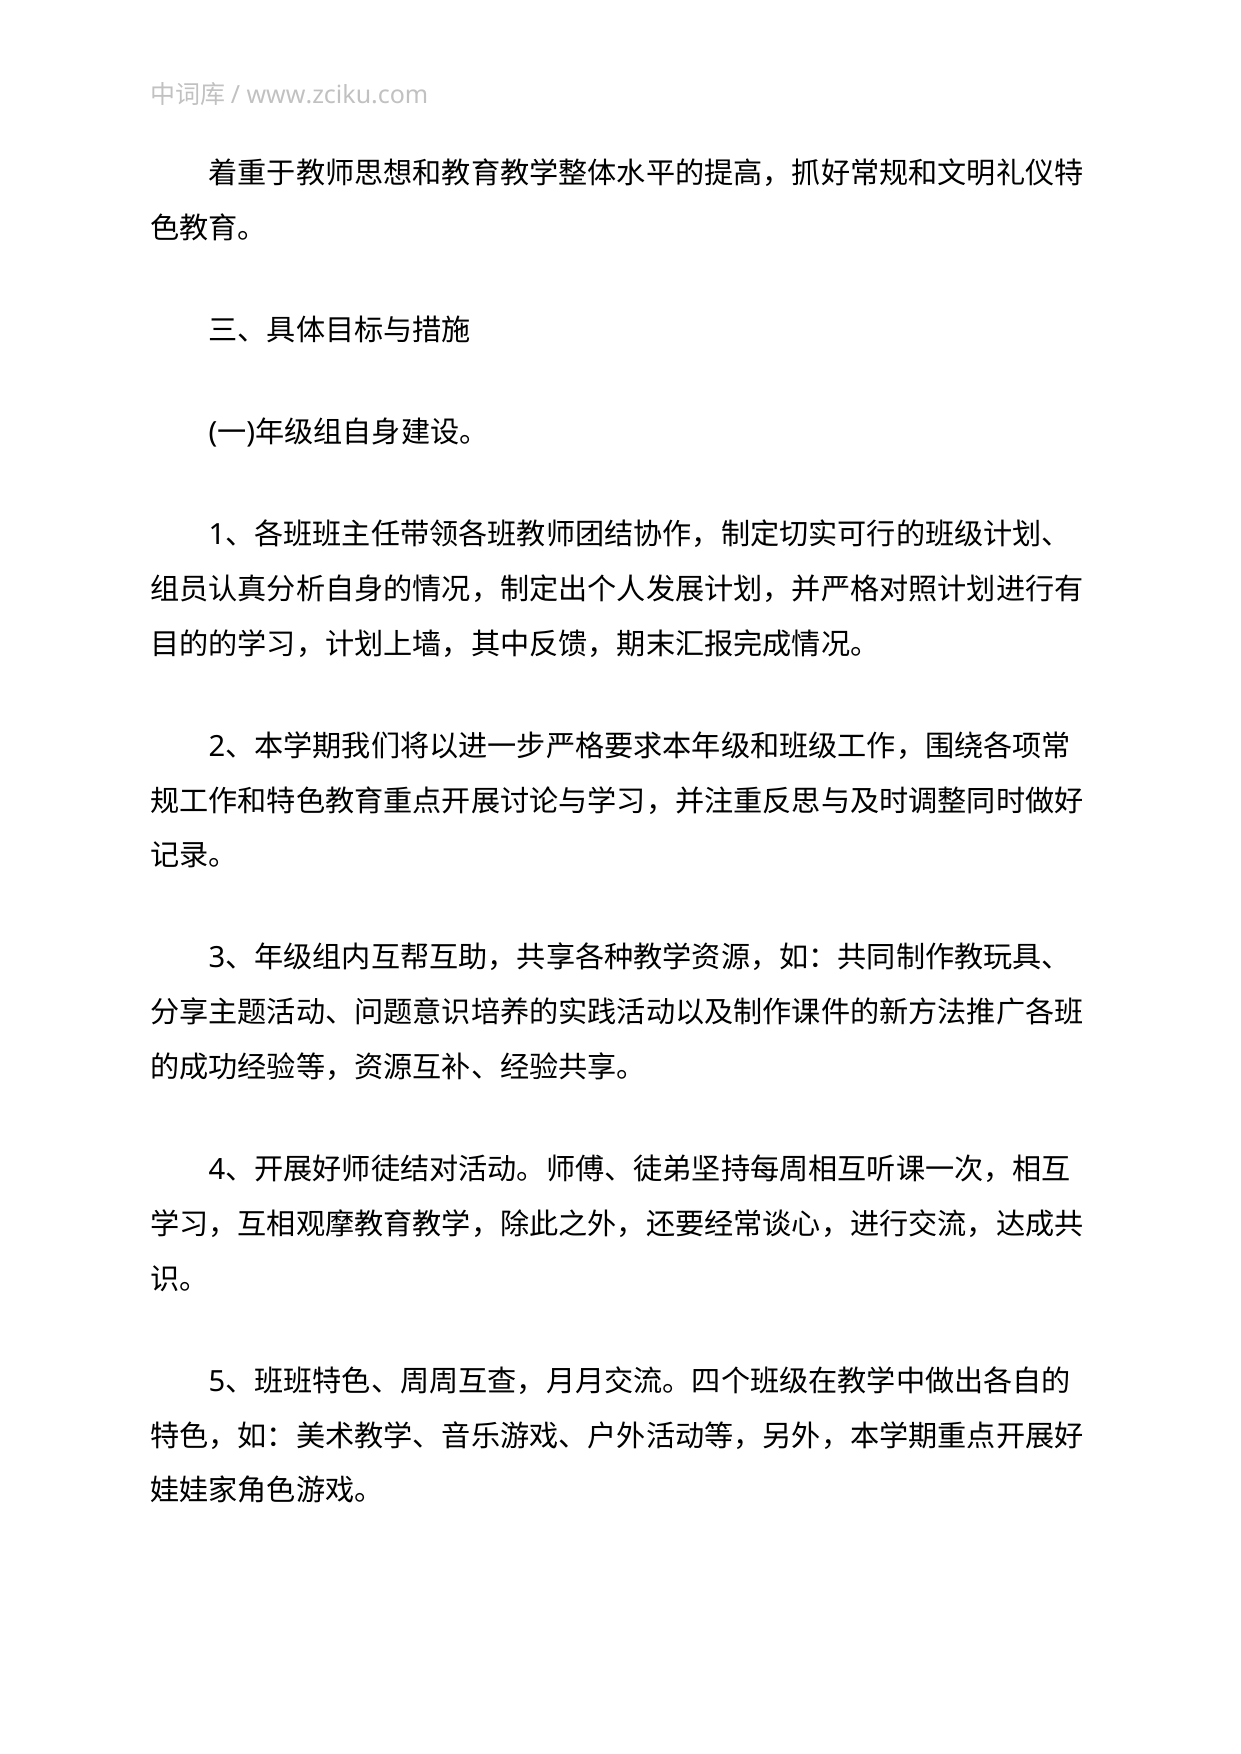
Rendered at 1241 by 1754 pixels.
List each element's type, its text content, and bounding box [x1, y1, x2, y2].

text 着重于教师思想和教育教学整体水平的提高，抓好常规和文明礼仪特色教育。 [150, 150, 1090, 247]
text 2、本学期我们将以进一步严格要求本年级和班级工作，围绕各项常规工作和特色教育重点开展讨论与学习，并注重反思与及时调整同时做好记录。 [150, 722, 1090, 874]
text 4、开展好师徒结对活动。师傅、徒弟坚持每周相互听课一次，相互学习，互相观摩教育教学，除此之外，还要经常谈心，进行交流，达成共识。 [150, 1145, 1090, 1298]
text 1、各班班主任带领各班教师团结协作，制定切实可行的班级计划、组员认真分析自身的情况，制定出个人发展计划，并严格对照计划进行有目的的学习，计划上墙，其中反馈，期末汇报完成情况。 [150, 510, 1090, 663]
text 3、年级组内互帮互助，共享各种教学资源，如：共同制作教玩具、分享主题活动、问题意识培养的实践活动以及制作课件的新方法推广各班的成功经验等，资源互补、经验共享。 [150, 934, 1090, 1086]
text 5、班班特色、周周互查，月月交流。四个班级在教学中做出各自的特色，如：美术教学、音乐游戏、户外活动等，另外，本学期重点开展好娃娃家角色游戏。 [150, 1357, 1090, 1509]
text (一)年级组自身建设。 [150, 408, 1090, 451]
text 三、具体目标与措施 [150, 307, 1090, 349]
